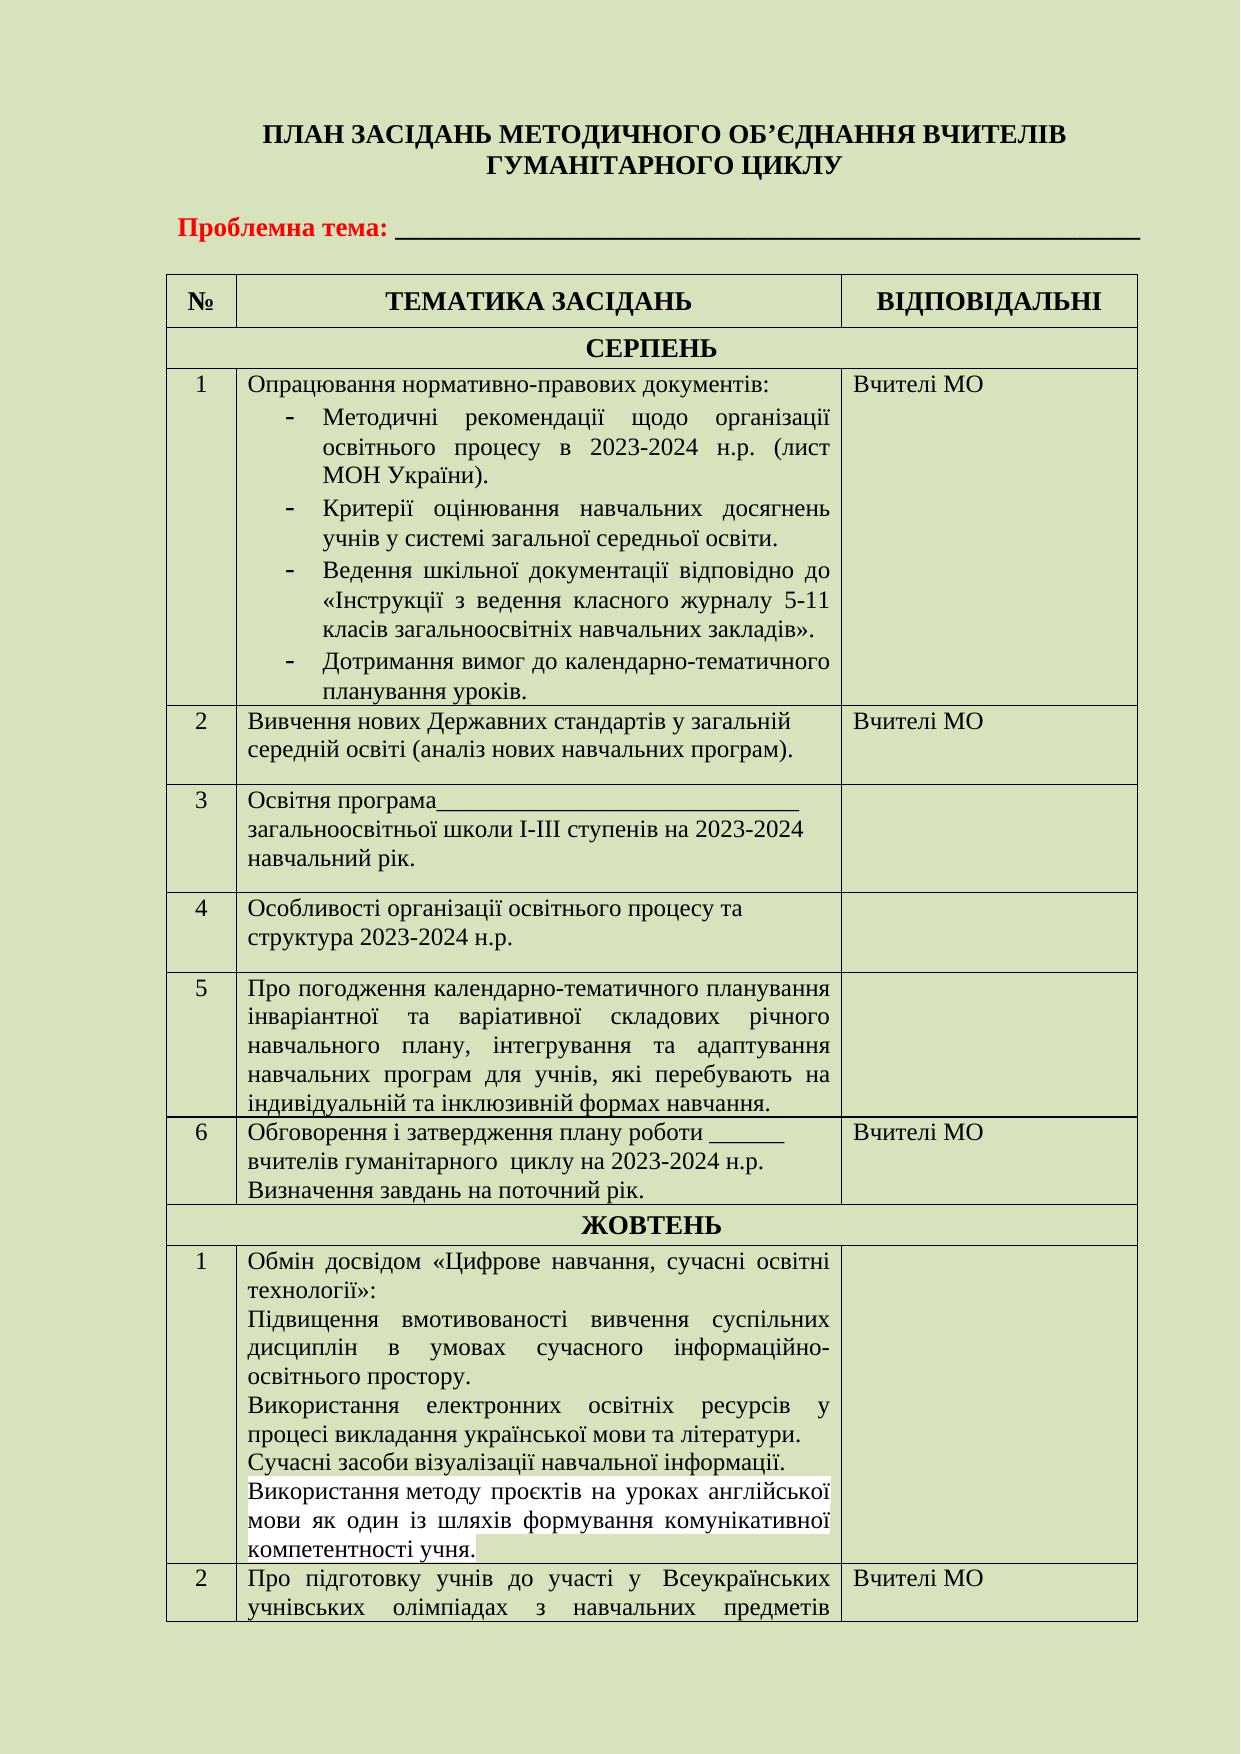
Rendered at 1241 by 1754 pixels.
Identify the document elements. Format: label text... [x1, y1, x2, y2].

table_cell [842, 893, 1137, 972]
table_cell 4 [167, 893, 236, 972]
text Проблемна тема: _______________________________________________________ [177, 212, 1152, 243]
table_cell 2 [167, 706, 236, 784]
table_cell ЖОВТЕНЬ [167, 1205, 1137, 1245]
table_cell [842, 1246, 1137, 1562]
table_cell Вчителі МО [842, 369, 1137, 705]
text ПЛАН ЗАСІДАНЬ МЕТОДИЧНОГО ОБ’ЄДНАННЯ ВЧИТЕЛІВ ГУМАНІТАРНОГО ЦИКЛУ [177, 118, 1152, 180]
table_cell 1 [167, 369, 236, 705]
table_cell 6 [167, 1118, 236, 1204]
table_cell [237, 1564, 841, 1621]
table_cell [842, 973, 1137, 1116]
table_cell Опрацювання нормативно-правових документів: Методичні рекомендації щодо організації освітнього процесу в 2023-2024 н.р. (лист МОН України). Критерії оцінювання навчальних досягнень учнів у системі загальної середньої освіти. Ведення шкільної документації відповідно до «Інструкції з ведення класного журналу 5-11 класів загальноосвітніх навчальних закладів». Дотримання вимог до календарно-тематичного планування уроків. [237, 369, 841, 705]
table_cell Вчителі МО [842, 706, 1137, 784]
table_header ВІДПОВІДАЛЬНІ [842, 275, 1137, 327]
table_cell 1 [167, 1246, 236, 1562]
table_cell Обговорення і затвердження плану роботи ______ вчителів гуманітарного циклу на 2023-2024 н.р. Визначення завдань на поточний рік. [237, 1118, 841, 1204]
table_cell Вивчення нових Державних стандартів у загальній середній освіті (аналіз нових навчальних програм). [237, 706, 841, 784]
table_cell Про погодження календарно-тематичного планування інваріантної та варіативної складових річного навчального плану, інтегрування та адаптування навчальних програм для учнів, які перебувають на індивідуальній та інклюзивній формах навчання. [237, 973, 841, 1116]
table_header № [167, 275, 236, 327]
table_cell Вчителі МО [842, 1564, 1137, 1621]
table_cell 3 [167, 785, 236, 892]
table_cell 5 [167, 973, 236, 1116]
table_cell Освітня програма_____________________________ загальноосвітньої школи І-ІІІ ступенів на 2023-2024 навчальний рік. [237, 785, 841, 892]
table_cell Обмін досвідом «Цифрове навчання, сучасні освітні технології»: Підвищення вмотивованості вивчення суспільних дисциплін в умовах сучасного інформаційно-освітнього простору. Використання електронних освітніх ресурсів у процесі викладання української мови та літератури. Сучасні засоби візуалізації навчальної інформації. Використання методу проєктів на уроках англійської мови як один із шляхів формування комунікативної компетентності учня. [237, 1246, 841, 1562]
table_cell Вчителі МО [842, 1118, 1137, 1204]
table_cell [842, 785, 1137, 892]
table_cell СЕРПЕНЬ [167, 328, 1137, 368]
table_header ТЕМАТИКА ЗАСІДАНЬ [237, 275, 841, 327]
table_cell Особливості організації освітнього процесу та структура 2023-2024 н.р. [237, 893, 841, 972]
table_cell 2 [167, 1564, 236, 1621]
